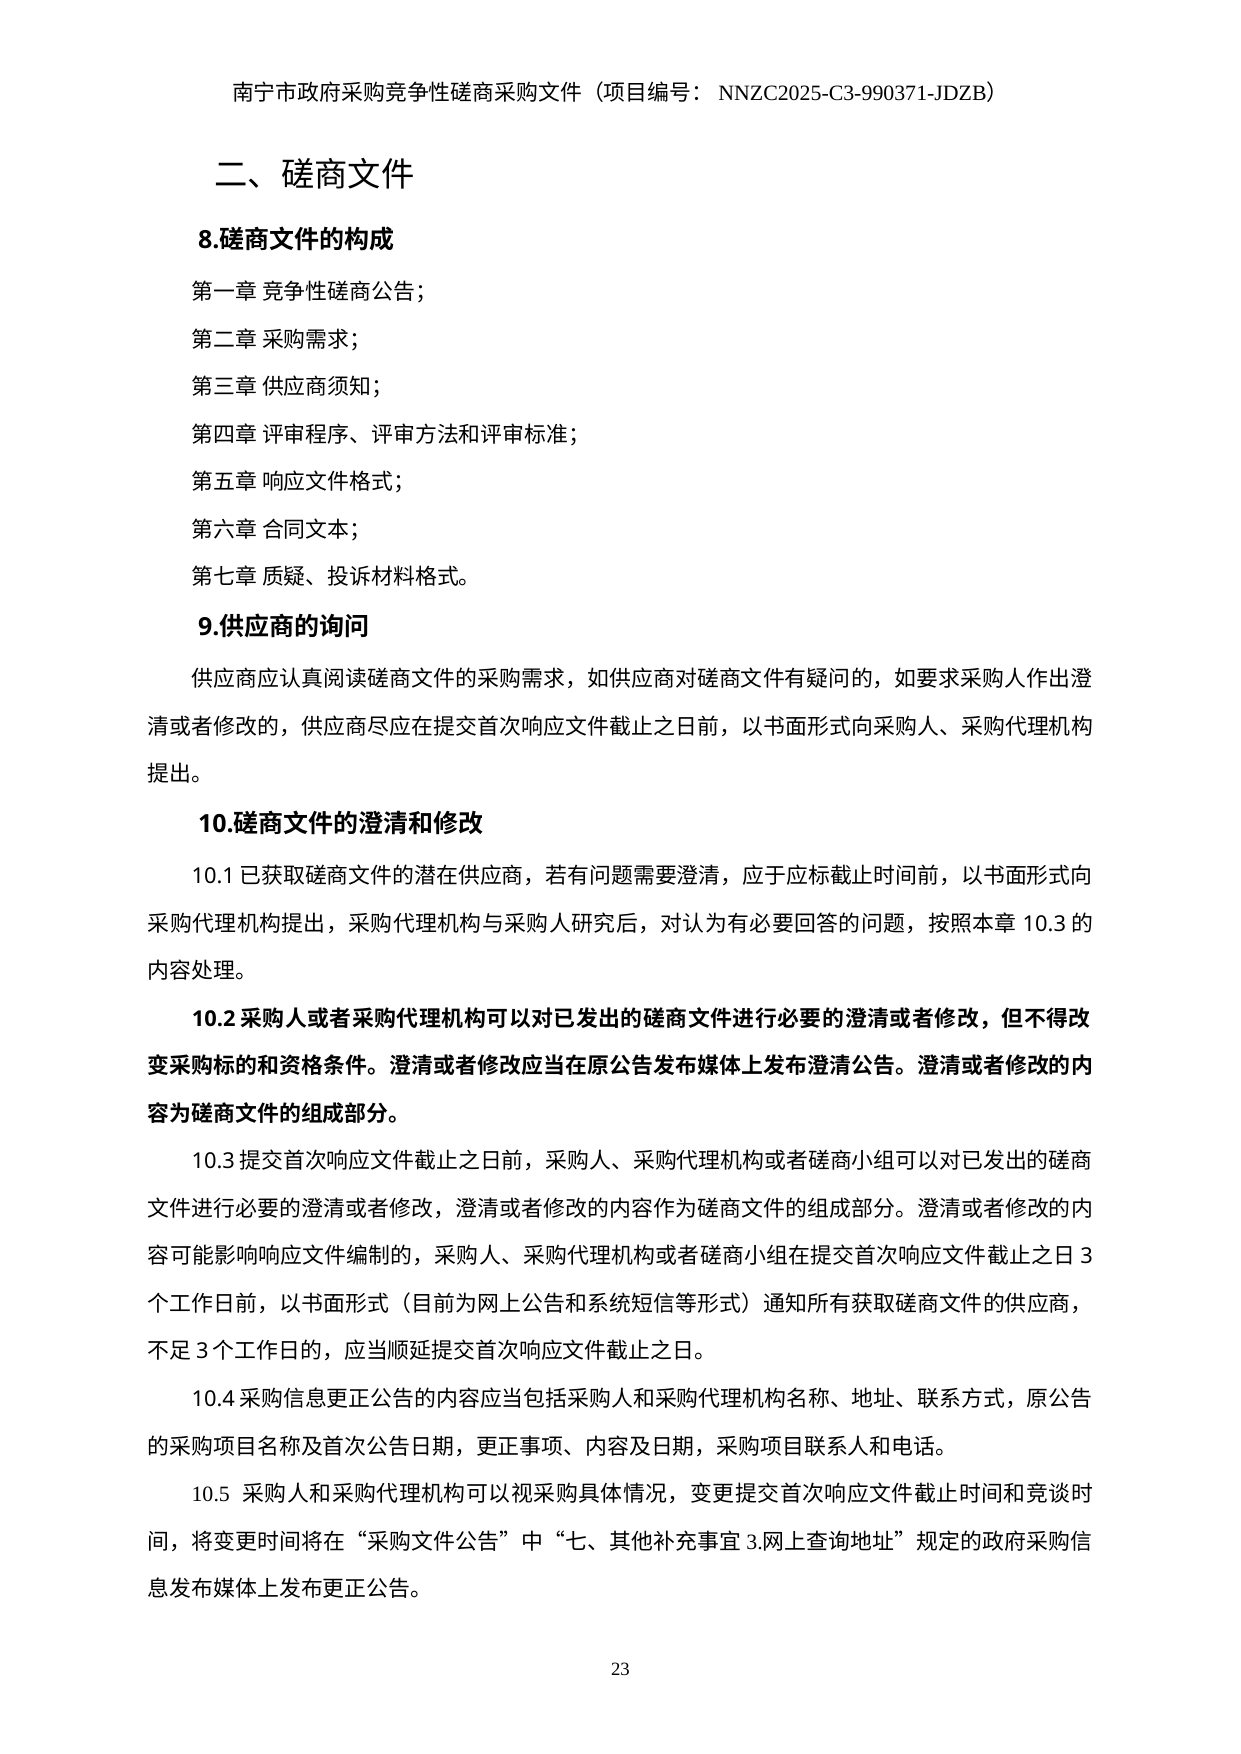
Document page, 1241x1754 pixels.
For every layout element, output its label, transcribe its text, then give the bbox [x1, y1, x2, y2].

text 9.供应商的询问 [148, 607, 1093, 643]
text 第四章 评审程序、评审方法和评审标准； [148, 417, 1093, 448]
text 10.2采购人或者采购代理机构可以对已发出的磋商文件进行必要的澄清或者修改，但不得改变采购标的和资格条件。澄清或者修改应当在原公告发布媒体上发布澄清公告。澄清或者修改的内容为磋商文件的组成部分。 [148, 1001, 1093, 1127]
text 第三章 供应商须知； [148, 369, 1093, 401]
text 10.3提交首次响应文件截止之日前，采购人、采购代理机构或者磋商小组可以对已发出的磋商文件进行必要的澄清或者修改，澄清或者修改的内容作为磋商文件的组成部分。澄清或者修改的内容可能影响响应文件编制的，采购人、采购代理机构或者磋商小组在提交首次响应文件截止之日3个工作日前，以书面形式（目前为网上公告和系统短信等形式）通知所有获取磋商文件的供应商，不足3个工作日的，应当顺延提交首次响应文件截止之日。 [148, 1143, 1093, 1365]
text 10.5 采购人和采购代理机构可以视采购具体情况，变更提交首次响应文件截止时间和竞谈时间，将变更时间将在“采购文件公告”中“七、其他补充事宜3.网上查询地址”规定的政府采购信息发布媒体上发布更正公告。 [148, 1476, 1093, 1603]
text 10.4采购信息更正公告的内容应当包括采购人和采购代理机构名称、地址、联系方式，原公告的采购项目名称及首次公告日期，更正事项、内容及日期，采购项目联系人和电话。 [148, 1381, 1093, 1460]
text 8.磋商文件的构成 [148, 220, 1093, 256]
text 供应商应认真阅读磋商文件的采购需求，如供应商对磋商文件有疑问的，如要求采购人作出澄清或者修改的，供应商尽应在提交首次响应文件截止之日前，以书面形式向采购人、采购代理机构提出。 [148, 661, 1093, 788]
text 第七章 质疑、投诉材料格式。 [148, 559, 1093, 591]
text 第六章 合同文本； [148, 512, 1093, 543]
text 第五章 响应文件格式； [148, 464, 1093, 496]
text 10.1已获取磋商文件的潜在供应商，若有问题需要澄清，应于应标截止时间前，以书面形式向采购代理机构提出，采购代理机构与采购人研究后，对认为有必要回答的问题，按照本章10.3的内容处理。 [148, 858, 1093, 985]
text 第二章 采购需求； [148, 322, 1093, 353]
text 10.磋商文件的澄清和修改 [148, 804, 1093, 840]
subtitle 二、磋商文件 [148, 148, 1093, 196]
text 第一章 竞争性磋商公告； [148, 274, 1093, 306]
